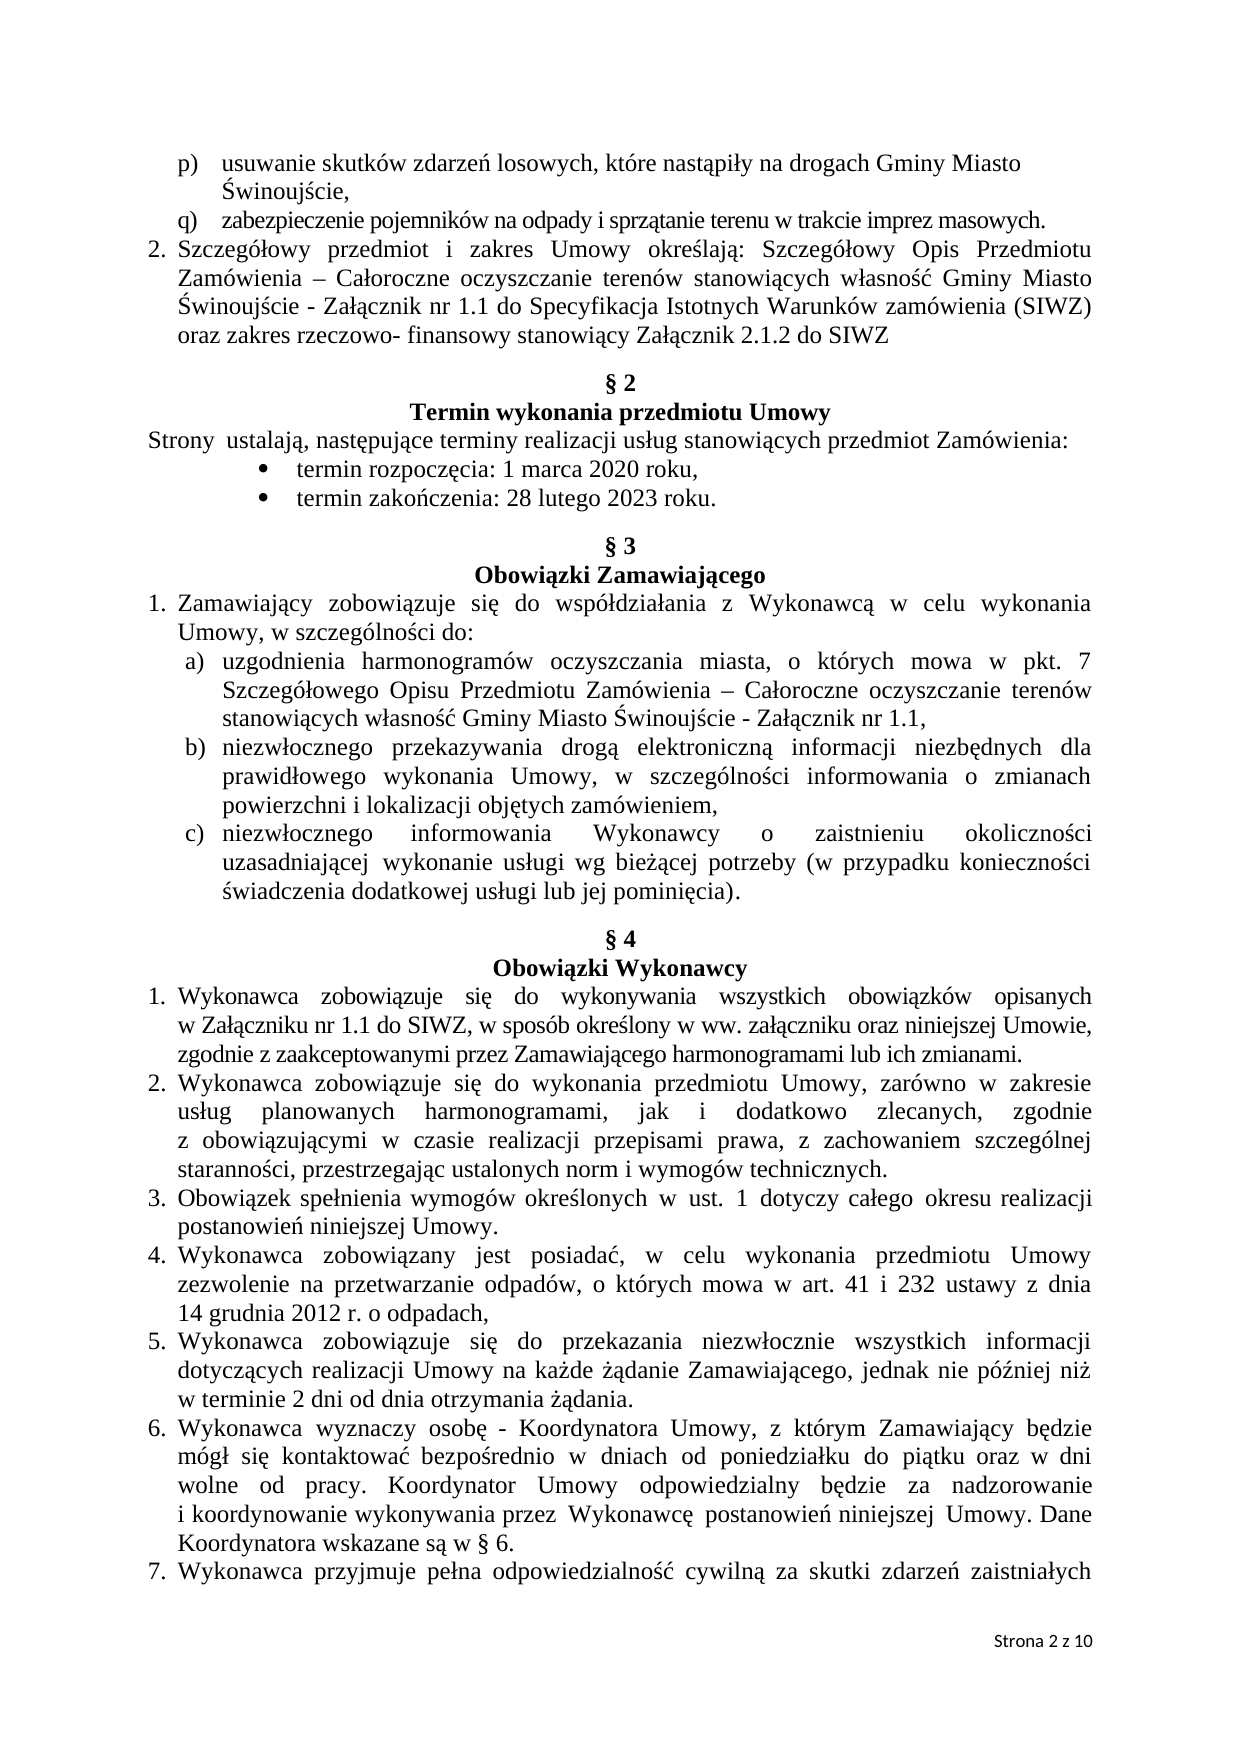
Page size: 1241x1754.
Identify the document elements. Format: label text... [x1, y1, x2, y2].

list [148, 1556, 1093, 1585]
text § 3 [148, 531, 1093, 560]
text Termin wykonania przedmiotu Umowy [148, 397, 1093, 426]
list Obowiązek spełnienia wymogów określonych w ust. 1 dotyczy całego okresu realizacji postanowień niniejszej Umowy. [148, 1183, 1093, 1240]
list Szczegółowy przedmiot i zakres Umowy określają: Szczegółowy Opis Przedmiotu Zamówienia – Całoroczne oczyszczanie terenów stanowiących własność Gminy Miasto Świnoujście - Załącznik nr 1.1 do Specyfikacja Istotnych Warunków zamówienia (SIWZ) oraz zakres rzeczowo- finansowy stanowiący Załącznik 2.1.2 do SIWZ [148, 234, 1093, 349]
list Wykonawca zobowiązany jest posiadać, w celu wykonania przedmiotu Umowy zezwolenie na przetwarzanie odpadów, o których mowa w art. 41 i 232 ustawy z dnia 14 grudnia 2012 r. o odpadach, [148, 1240, 1093, 1326]
list termin rozpoczęcia: 1 marca 2020 roku, [259, 454, 1093, 483]
text § 2 [148, 368, 1093, 397]
text § 4 [148, 924, 1093, 953]
text Obowiązki Zamawiającego [148, 560, 1093, 588]
text Strony ustalają, następujące terminy realizacji usług stanowiących przedmiot Zamówienia: [148, 426, 1093, 454]
list Wykonawca zobowiązuje się do wykonywania wszystkich obowiązków opisanych w Załączniku nr 1.1 do SIWZ, w sposób określony w ww. załączniku oraz niniejszej Umowie, zgodnie z zaakceptowanymi przez Zamawiającego harmonogramami lub ich zmianami. [148, 981, 1093, 1068]
list uzgodnienia harmonogramów oczyszczania miasta, o których mowa w pkt. 7 Szczegółowego Opisu Przedmiotu Zamówienia – Całoroczne oczyszczanie terenów stanowiących własność Gminy Miasto Świnoujście - Załącznik nr 1.1, [185, 646, 1093, 732]
list Zamawiający zobowiązuje się do współdziałania z Wykonawcą w celu wykonania Umowy, w szczególności do: [148, 588, 1093, 646]
list usuwanie skutków zdarzeń losowych, które nastąpiły na drogach Gminy Miasto Świnoujście, [177, 148, 1093, 205]
list zabezpieczenie pojemników na odpady i sprzątanie terenu w trakcie imprez masowych. [177, 205, 1093, 234]
list Wykonawca wyznaczy osobę - Koordynatora Umowy, z którym Zamawiający będzie mógł się kontaktować bezpośrednio w dniach od poniedziałku do piątku oraz w dni wolne od pracy. Koordynator Umowy odpowiedzialny będzie za nadzorowanie i koordynowanie wykonywania przez Wykonawcę postanowień niniejszej Umowy. Dane Koordynatora wskazane są w § 6. [148, 1413, 1093, 1556]
list niezwłocznego informowania Wykonawcy o zaistnieniu okoliczności uzasadniającej wykonanie usługi wg bieżącej potrzeby (w przypadku konieczności świadczenia dodatkowej usługi lub jej pominięcia). [185, 818, 1093, 905]
list Wykonawca zobowiązuje się do przekazania niezwłocznie wszystkich informacji dotyczących realizacji Umowy na każde żądanie Zamawiającego, jednak nie później niż w terminie 2 dni od dnia otrzymania żądania. [148, 1326, 1093, 1413]
text Obowiązki Wykonawcy [148, 953, 1093, 981]
list termin zakończenia: 28 lutego 2023 roku. [259, 483, 1093, 512]
list Wykonawca zobowiązuje się do wykonania przedmiotu Umowy, zarówno w zakresie usług planowanych harmonogramami, jak i dodatkowo zlecanych, zgodnie z obowiązującymi w czasie realizacji przepisami prawa, z zachowaniem szczególnej staranności, przestrzegając ustalonych norm i wymogów technicznych. [148, 1068, 1093, 1183]
list niezwłocznego przekazywania drogą elektroniczną informacji niezbędnych dla prawidłowego wykonania Umowy, w szczególności informowania o zmianach powierzchni i lokalizacji objętych zamówieniem, [185, 732, 1093, 818]
